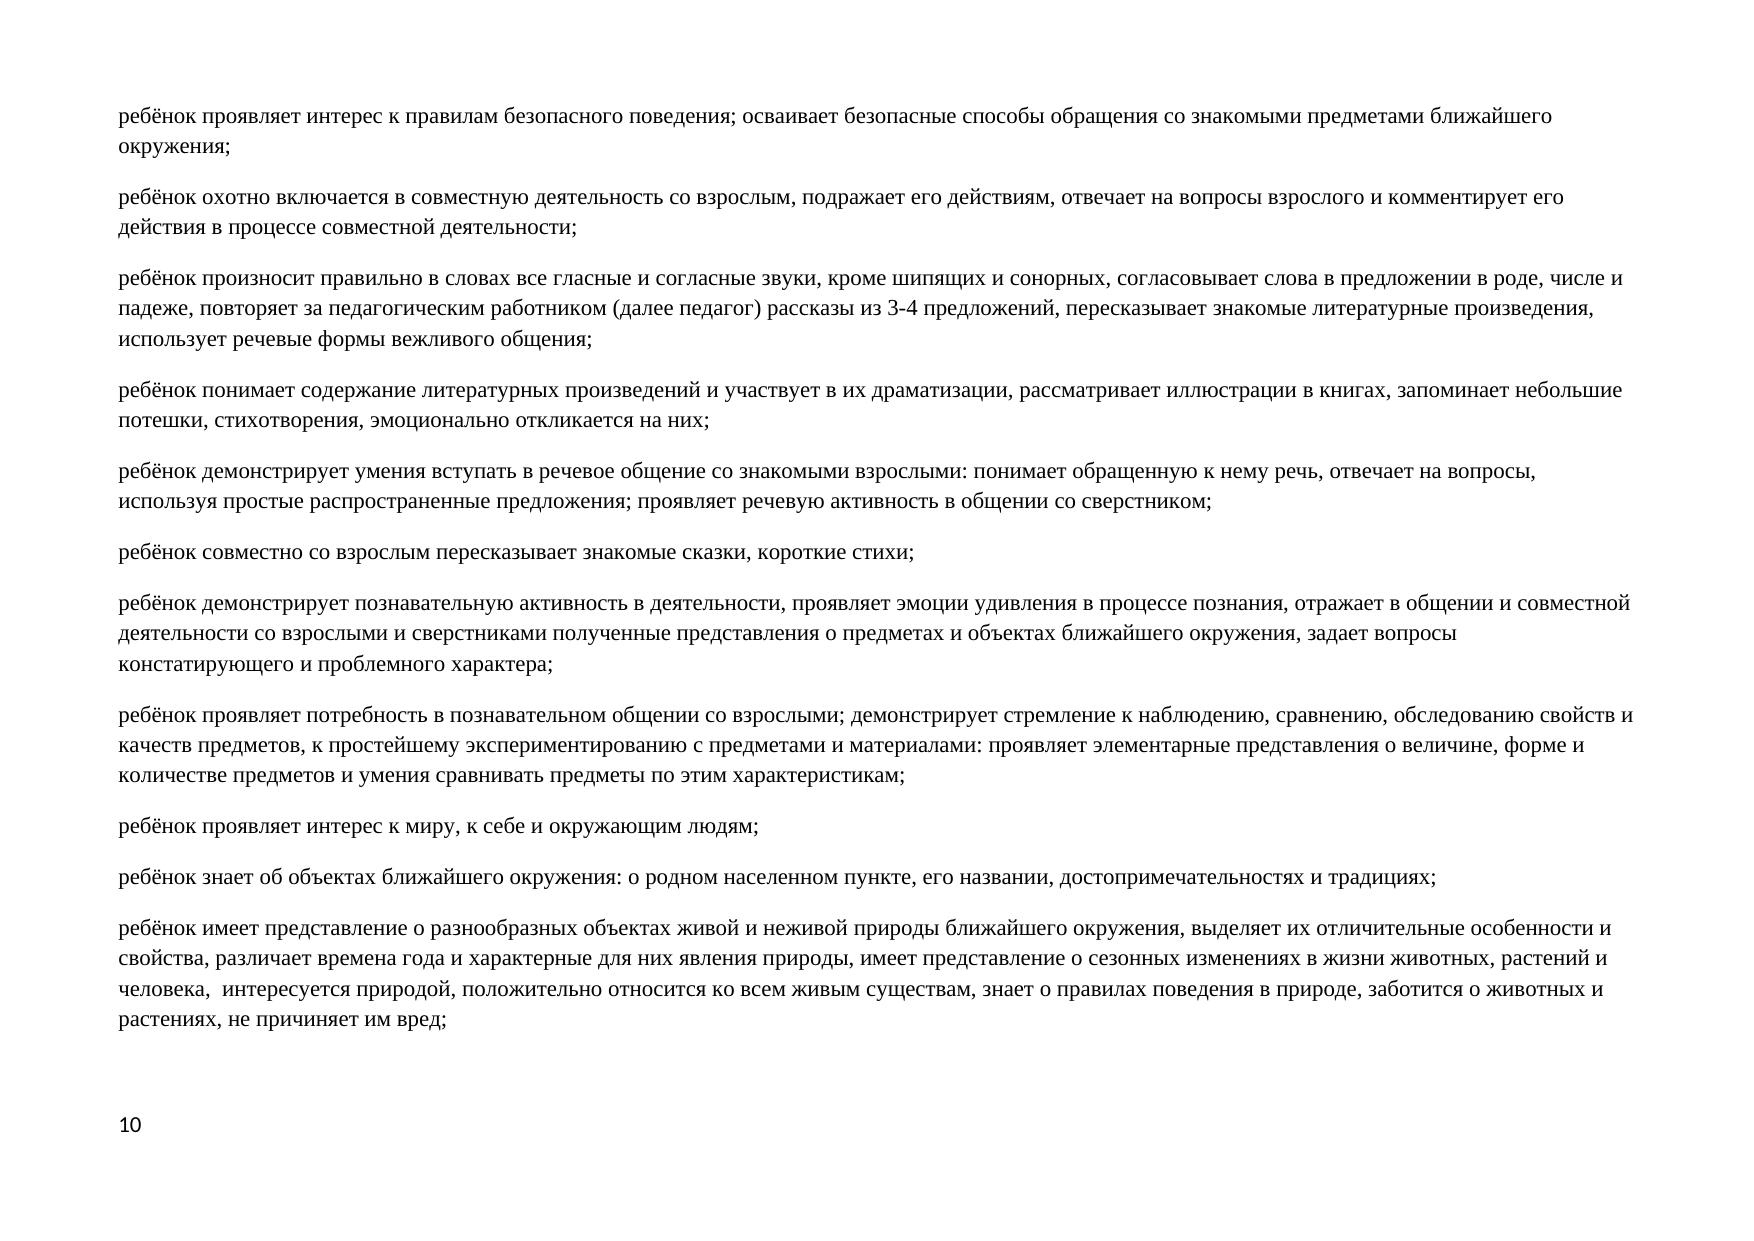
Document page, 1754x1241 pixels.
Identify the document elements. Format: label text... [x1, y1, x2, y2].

text ребёнок знает об объектах ближайшего окружения: о родном населенном пункте, его названии, достопримечательностях и традициях; [118, 863, 1636, 889]
text ребёнок проявляет потребность в познавательном общении со взрослыми; демонстрирует стремление к наблюдению, сравнению, обследованию свойств и качеств предметов, к простейшему экспериментированию с предметами и материалами: проявляет элементарные представления о величине, форме и количестве предметов и умения сравнивать предметы по этим характеристикам; [118, 701, 1636, 787]
text ребёнок демонстрирует познавательную активность в деятельности, проявляет эмоции удивления в процессе познания, отражает в общении и совместной деятельности со взрослыми и сверстниками полученные представления о предметах и объектах ближайшего окружения, задает вопросы констатирующего и проблемного характера; [118, 589, 1636, 676]
text ребёнок проявляет интерес к миру, к себе и окружающим людям; [118, 812, 1636, 838]
text ребёнок совместно со взрослым пересказывает знакомые сказки, короткие стихи; [118, 538, 1636, 564]
text ребёнок понимает содержание литературных произведений и участвует в их драматизации, рассматривает иллюстрации в книгах, запоминает небольшие потешки, стихотворения, эмоционально откликается на них; [118, 376, 1636, 432]
text ребёнок имеет представление о разнообразных объектах живой и неживой природы ближайшего окружения, выделяет их отличительные особенности и свойства, различает времена года и характерные для них явления природы, имеет представление о сезонных изменениях в жизни животных, растений и человека, интересуется природой, положительно относится ко всем живым существам, знает о правилах поведения в природе, заботится о животных и растениях, не причиняет им вред; [118, 914, 1636, 1031]
text ребёнок демонстрирует умения вступать в речевое общение со знакомыми взрослыми: понимает обращенную к нему речь, отвечает на вопросы, используя простые распространенные предложения; проявляет речевую активность в общении со сверстником; [118, 457, 1636, 513]
text ребёнок произносит правильно в словах все гласные и согласные звуки, кроме шипящих и сонорных, согласовывает слова в предложении в роде, числе и падеже, повторяет за педагогическим работником (далее педагог) рассказы из 3-4 предложений, пересказывает знакомые литературные произведения, использует речевые формы вежливого общения; [118, 264, 1636, 351]
text ребёнок проявляет интерес к правилам безопасного поведения; осваивает безопасные способы обращения со знакомыми предметами ближайшего окружения; [118, 102, 1636, 158]
text ребёнок охотно включается в совместную деятельность со взрослым, подражает его действиям, отвечает на вопросы взрослого и комментирует его действия в процессе совместной деятельности; [118, 183, 1636, 239]
